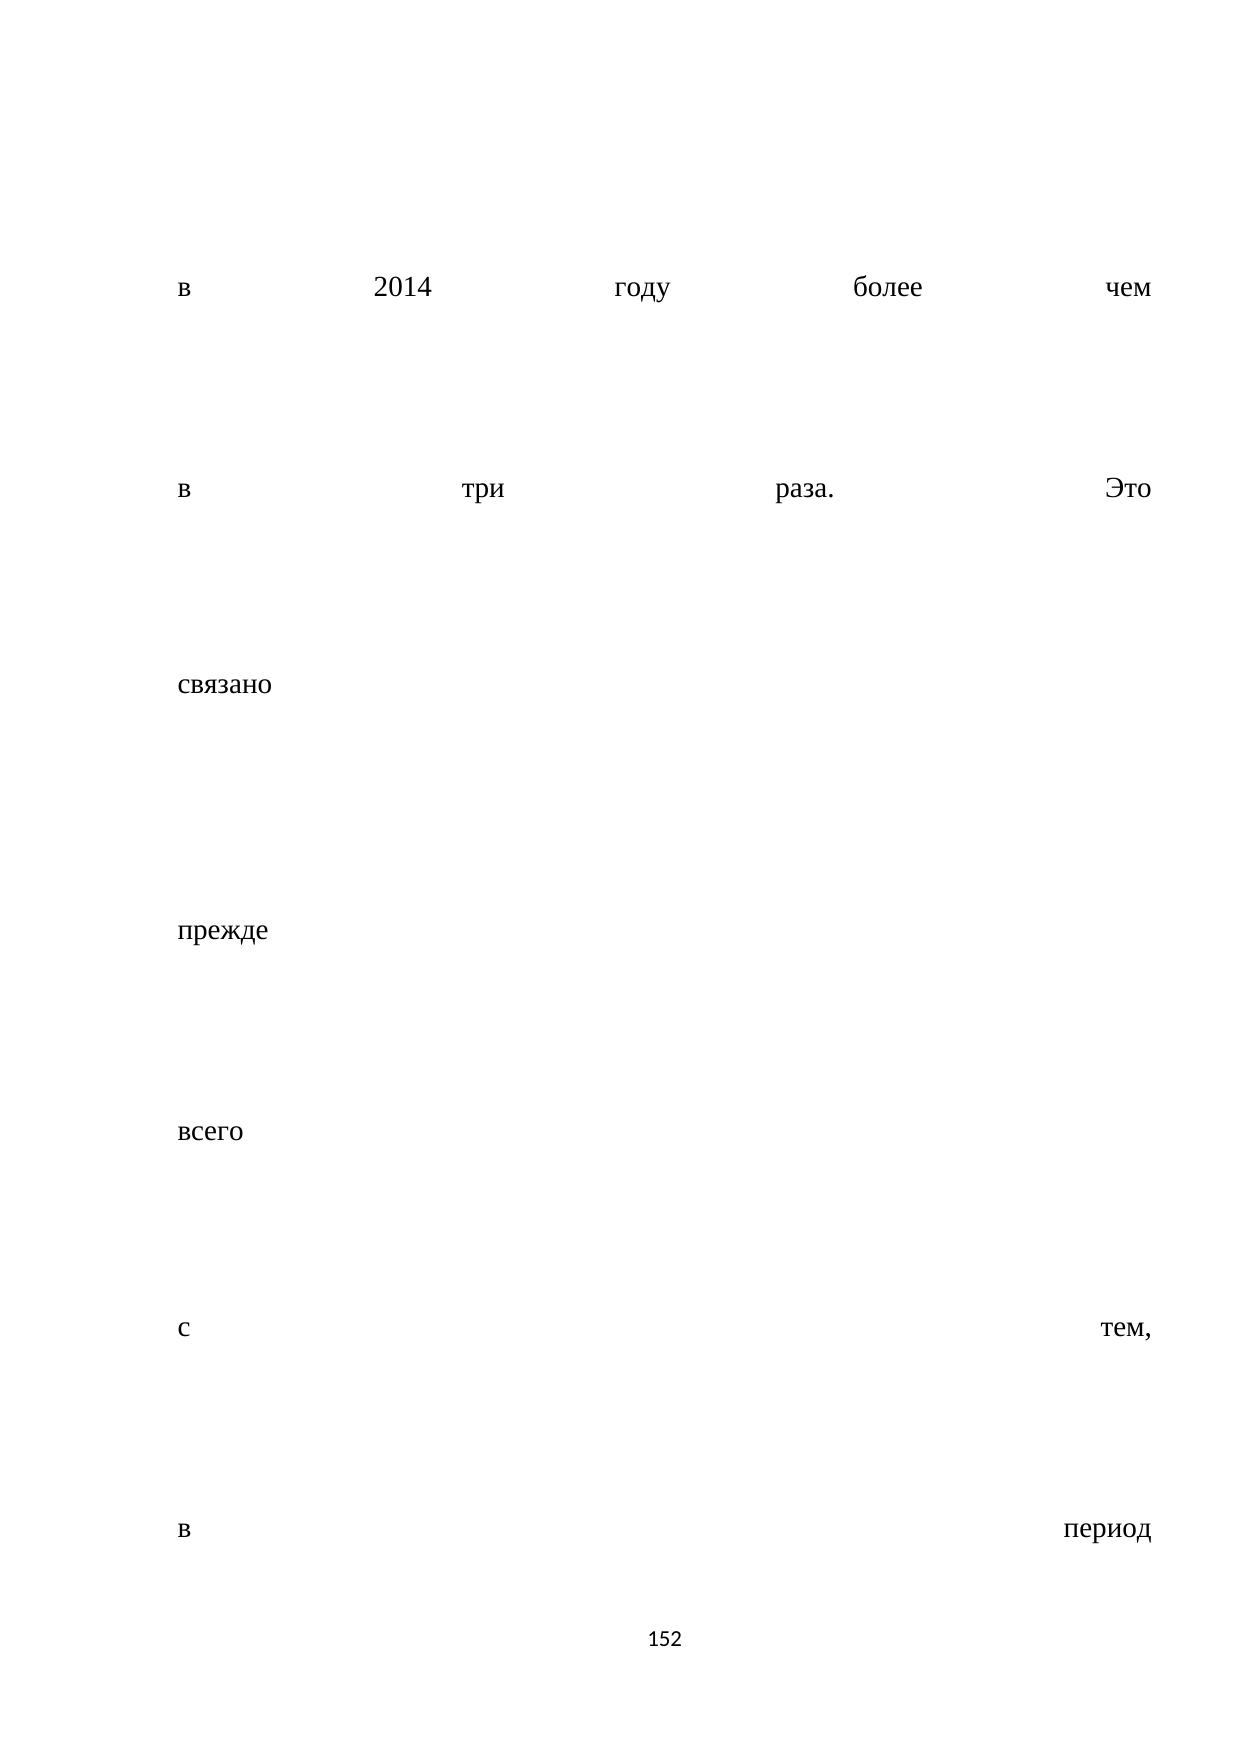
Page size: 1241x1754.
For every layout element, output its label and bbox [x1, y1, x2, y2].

text [177, 118, 1152, 1594]
